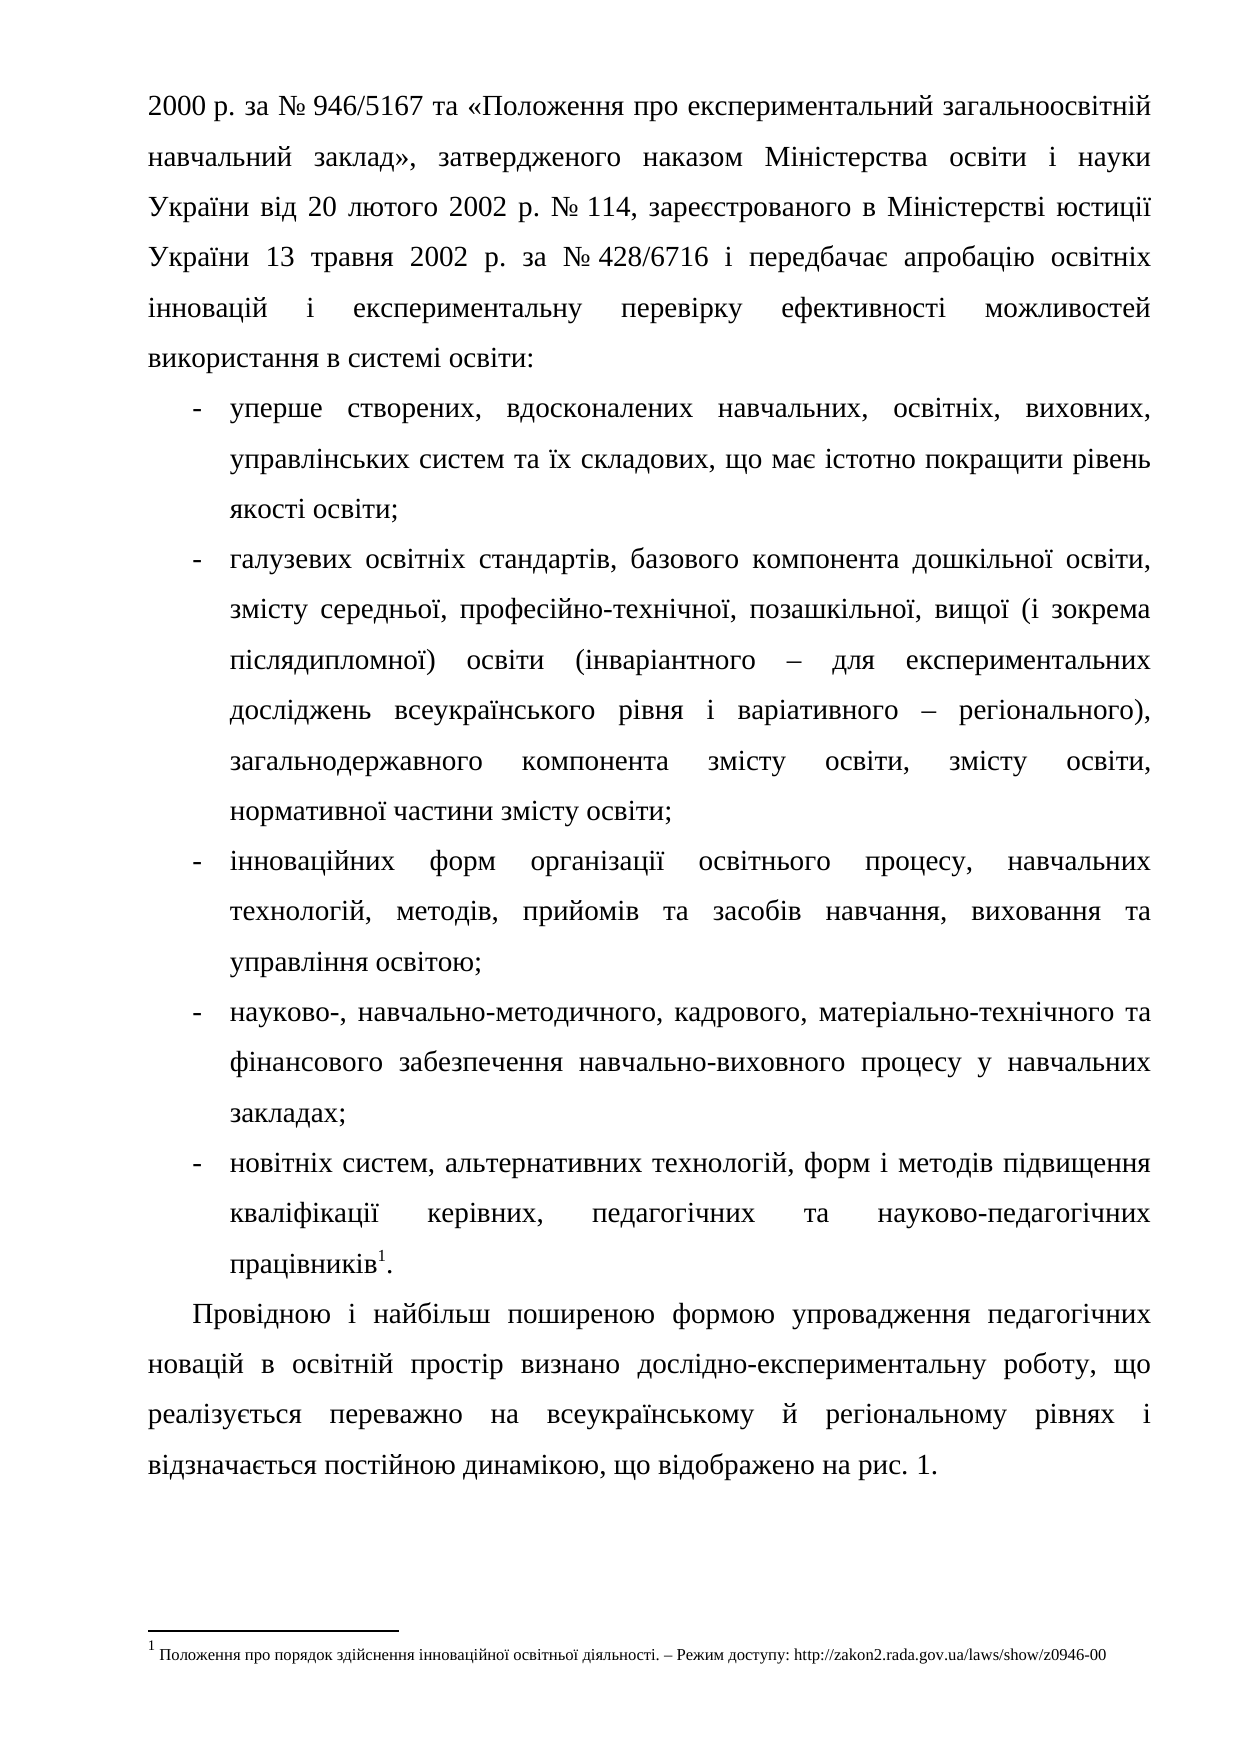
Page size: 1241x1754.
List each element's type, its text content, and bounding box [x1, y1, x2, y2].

list галузевих освітніх стандартів, базового компонента дошкільної освіти, змісту середньої, професійно-технічної, позашкільної, вищої (і зокрема післядипломної) освіти (інваріантного – для експериментальних досліджень всеукраїнського рівня і варіативного – регіонального), загальнодержавного компонента змісту освіти, змісту освіти, нормативної частини змісту освіти; [192, 541, 1152, 826]
list науково-, навчально-методичного, кадрового, матеріально-технічного та фінансового забезпечення навчально-виховного процесу у навчальних закладах; [192, 994, 1152, 1128]
list інноваційних форм організації освітнього процесу, навчальних технологій, методів, прийомів та засобів навчання, виховання та управління освітою; [192, 843, 1152, 977]
list новітніх систем, альтернативних технологій, форм і методів підвищення кваліфікації керівних, педагогічних та науково-педагогічних працівників. [192, 1145, 1152, 1279]
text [148, 88, 1152, 374]
list уперше створених, вдосконалених навчальних, освітніх, виховних, управлінських систем та їх складових, що має істотно покращити рівень якості освіти; [192, 390, 1152, 524]
text Провідною і найбільш поширеною формою упровадження педагогічних новацій в освітній простір визнано дослідно-експериментальну роботу, що реалізується переважно на всеукраїнському й регіональному рівнях і відзначається постійною динамікою, що відображено на рис. 1. [148, 1296, 1152, 1481]
